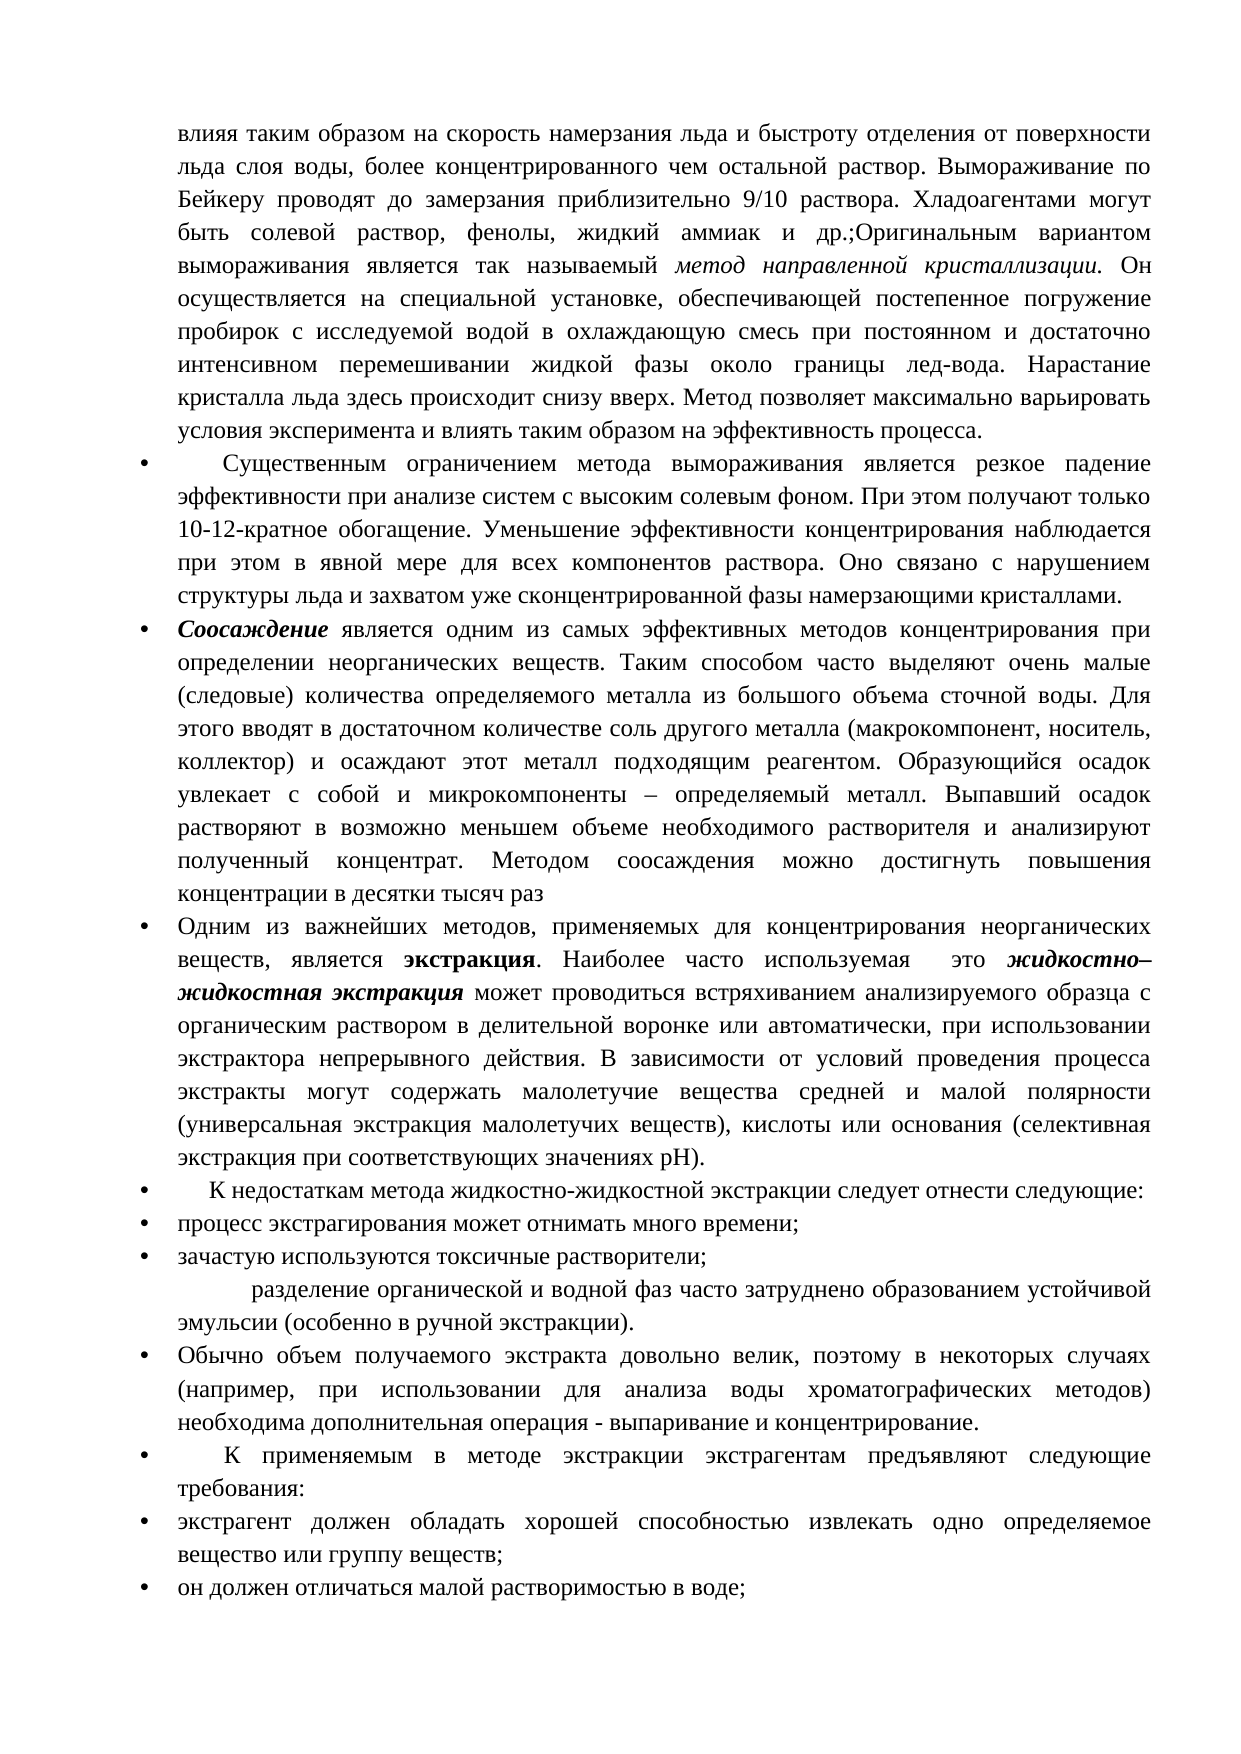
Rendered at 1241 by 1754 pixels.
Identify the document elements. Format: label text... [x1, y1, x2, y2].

list Существенным ограничением метода вымораживания является резкое падение эффективности при анализе систем с высоким солевым фоном. При этом получают только 10-12-кратное обогащение. Уменьшение эффективности концентрирования наблюдается при этом в явной мере для всех компонентов раствора. Оно связано с нарушением структуры льда и захватом уже сконцентрированной фазы намерзающими кристаллами. [140, 448, 1152, 609]
list процесс экстрагирования может отнимать много времени; [140, 1208, 1152, 1237]
list К недостаткам метода жидкостно-жидкостной экстракции следует отнести следующие: [140, 1175, 1152, 1204]
text разделение органической и водной фаз часто затруднено образованием устойчивой эмульсии (особенно в ручной экстракции). [177, 1274, 1152, 1336]
list он должен отличаться малой растворимостью в воде; [140, 1572, 1152, 1601]
list зачастую используются токсичные растворители; [140, 1241, 1152, 1270]
list Обычно объем получаемого экстракта довольно велик, поэтому в некоторых случаях (например, при использовании для анализа воды хроматографических методов) необходима дополнительная операция - выпаривание и концентрирование. [140, 1341, 1152, 1435]
list Одним из важнейших методов, применяемых для концентрирования неорганических веществ, является экстракция. Наиболее часто используемая это жидкостно–жидкостная экстракция может проводиться встряхиванием анализируемого образца с органическим раствором в делительной воронке или автоматически, при использовании экстрактора непрерывного действия. В зависимости от условий проведения процесса экстракты могут содержать малолетучие вещества средней и малой полярности (универсальная экстракция малолетучих веществ), кислоты или основания (селективная экстракция при соответствующих значениях рН). [140, 911, 1152, 1171]
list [140, 118, 1152, 444]
list К применяемым в методе экстракции экстрагентам предъявляют следующие требования: [140, 1440, 1152, 1502]
list Соосаждение является одним из самых эффективных методов концентрирования при определении неорганических веществ. Таким способом часто выделяют очень малые (следовые) количества определяемого металла из большого объема сточной воды. Для этого вводят в достаточном количестве соль другого металла (макрокомпонент, носитель, коллектор) и осаждают этот металл подходящим реагентом. Образующийся осадок увлекает с собой и микрокомпоненты – определяемый металл. Выпавший осадок растворяют в возможно меньшем объеме необходимого растворителя и анализируют полученный концентрат. Методом соосаждения можно достигнуть повышения концентрации в десятки тысяч раз [140, 613, 1152, 907]
list экстрагент должен обладать хорошей способностью извлекать одно определяемое вещество или группу веществ; [140, 1506, 1152, 1568]
